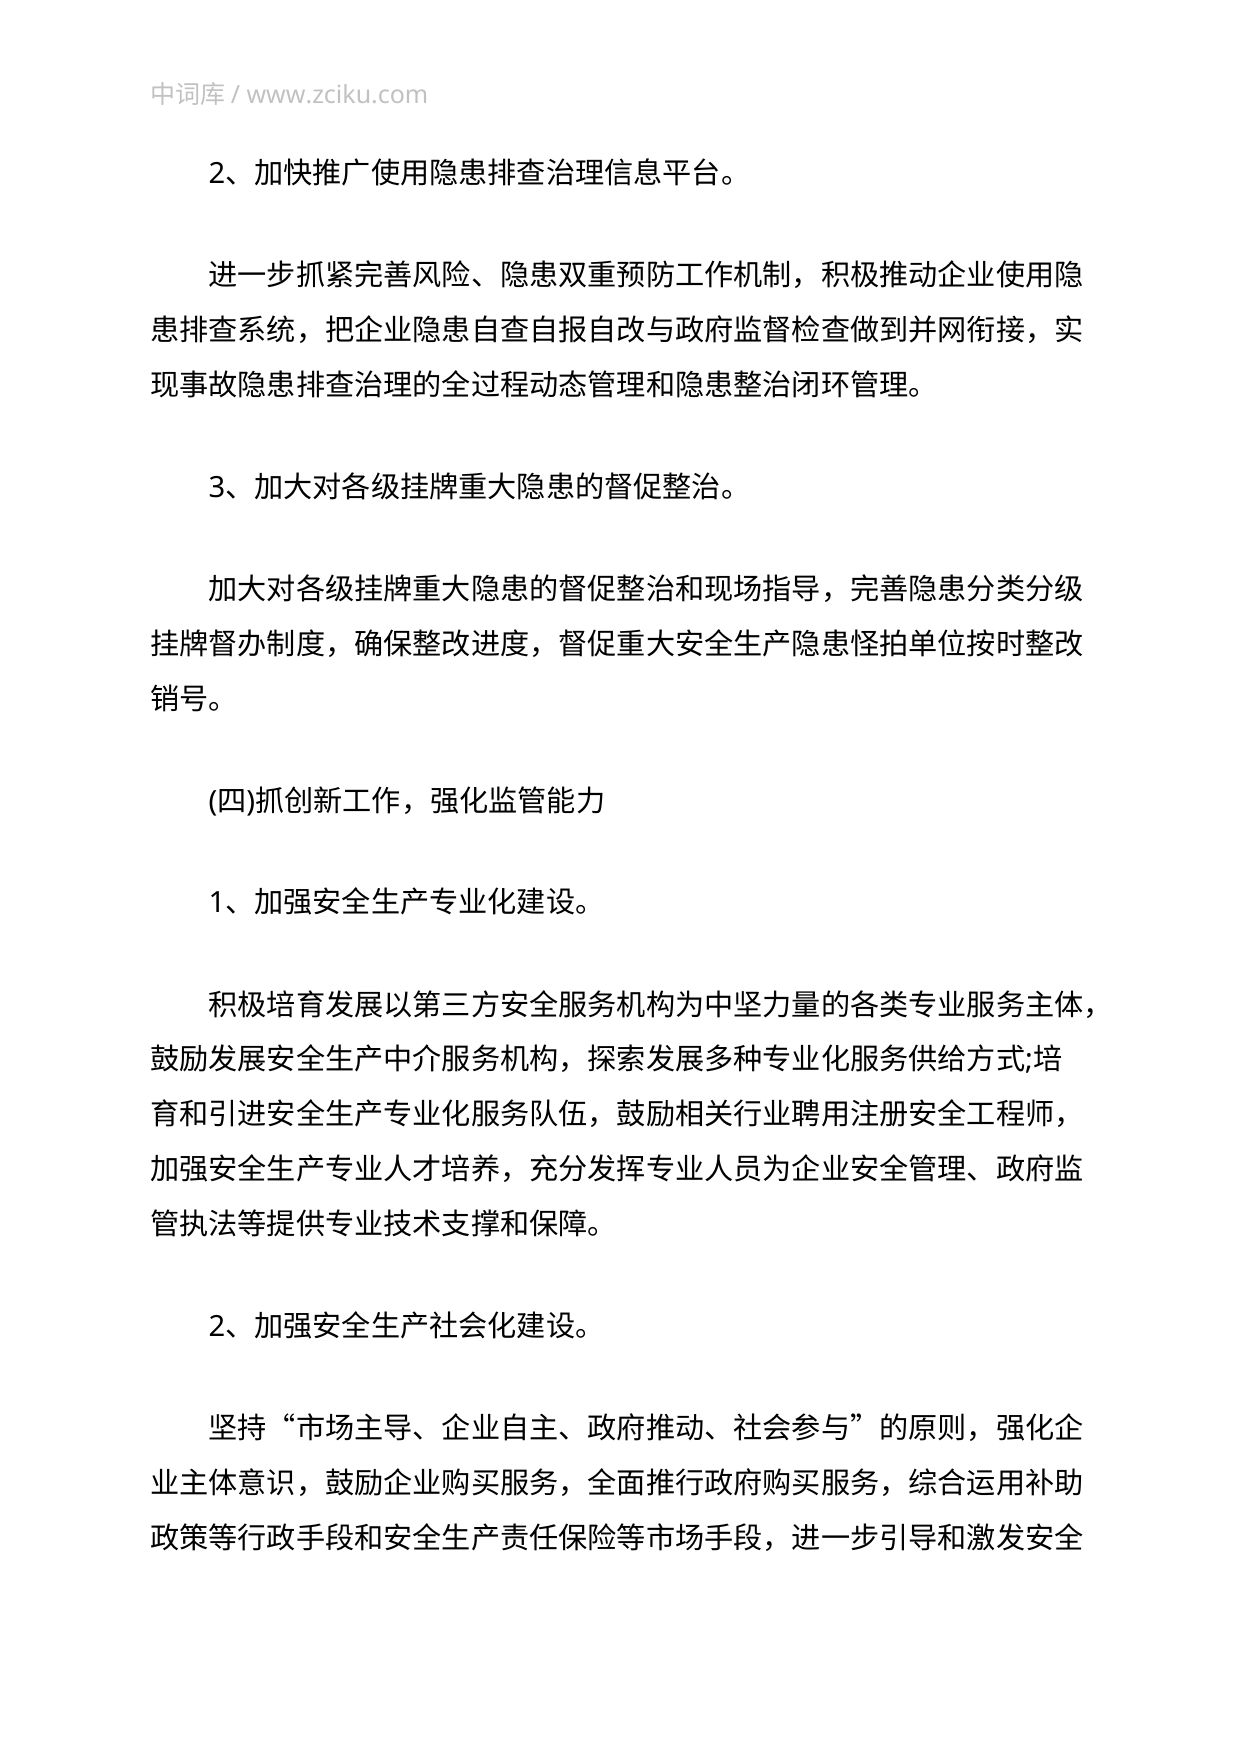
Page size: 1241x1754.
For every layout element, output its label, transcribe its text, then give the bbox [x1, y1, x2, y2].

text 1、加强安全生产专业化建设。 [150, 879, 1090, 921]
text 积极培育发展以第三方安全服务机构为中坚力量的各类专业服务主体，鼓励发展安全生产中介服务机构，探索发展多种专业化服务供给方式;培育和引进安全生产专业化服务队伍，鼓励相关行业聘用注册安全工程师，加强安全生产专业人才培养，充分发挥专业人员为企业安全管理、政府监管执法等提供专业技术支撑和保障。 [150, 981, 1090, 1243]
text 2、加快推广使用隐患排查治理信息平台。 [150, 150, 1090, 192]
text (四)抓创新工作，强化监管能力 [150, 777, 1090, 819]
text 2、加强安全生产社会化建设。 [150, 1302, 1090, 1345]
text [150, 1404, 1090, 1557]
text 加大对各级挂牌重大隐患的督促整治和现场指导，完善隐患分类分级挂牌督办制度，确保整改进度，督促重大安全生产隐患怪拍单位按时整改销号。 [150, 566, 1090, 718]
text 进一步抓紧完善风险、隐患双重预防工作机制，积极推动企业使用隐患排查系统，把企业隐患自查自报自改与政府监督检查做到并网衔接，实现事故隐患排查治理的全过程动态管理和隐患整治闭环管理。 [150, 252, 1090, 404]
text 3、加大对各级挂牌重大隐患的督促整治。 [150, 463, 1090, 506]
